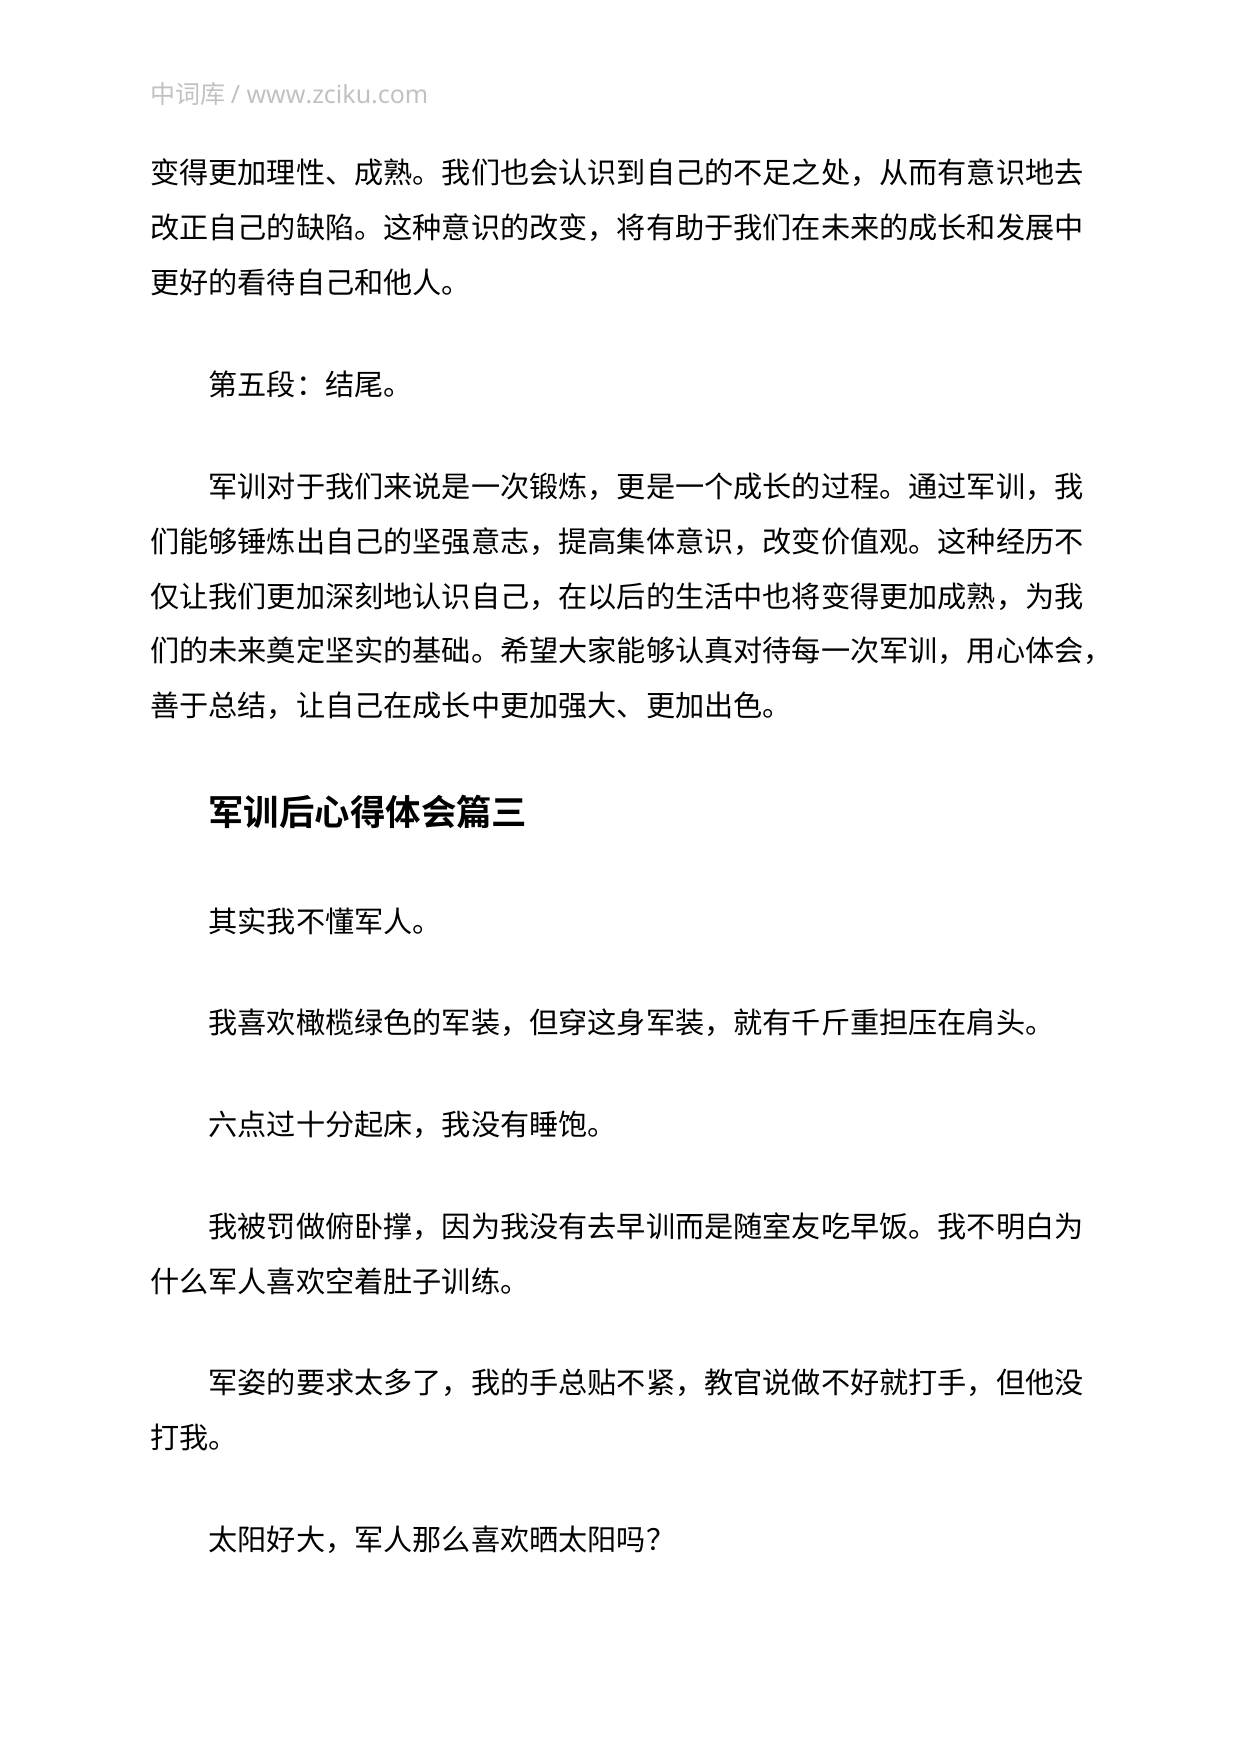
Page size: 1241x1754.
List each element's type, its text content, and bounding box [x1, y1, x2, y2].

text 我被罚做俯卧撑，因为我没有去早训而是随室友吃早饭。我不明白为什么军人喜欢空着肚子训练。 [150, 1203, 1090, 1301]
text 我喜欢橄榄绿色的军装，但穿这身军装，就有千斤重担压在肩头。 [150, 1000, 1090, 1042]
text 其实我不懂军人。 [150, 898, 1090, 940]
text 军姿的要求太多了，我的手总贴不紧，教官说做不好就打手，但他没打我。 [150, 1360, 1090, 1457]
text 军训后心得体会篇三 [150, 785, 1090, 836]
text 第五段：结尾。 [150, 362, 1090, 404]
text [150, 150, 1090, 302]
text 军训对于我们来说是一次锻炼，更是一个成长的过程。通过军训，我们能够锤炼出自己的坚强意志，提高集体意识，改变价值观。这种经历不仅让我们更加深刻地认识自己，在以后的生活中也将变得更加成熟，为我们的未来奠定坚实的基础。希望大家能够认真对待每一次军训，用心体会，善于总结，让自己在成长中更加强大、更加出色。 [150, 463, 1090, 725]
text 六点过十分起床，我没有睡饱。 [150, 1102, 1090, 1144]
text 太阳好大，军人那么喜欢晒太阳吗？ [150, 1517, 1090, 1559]
